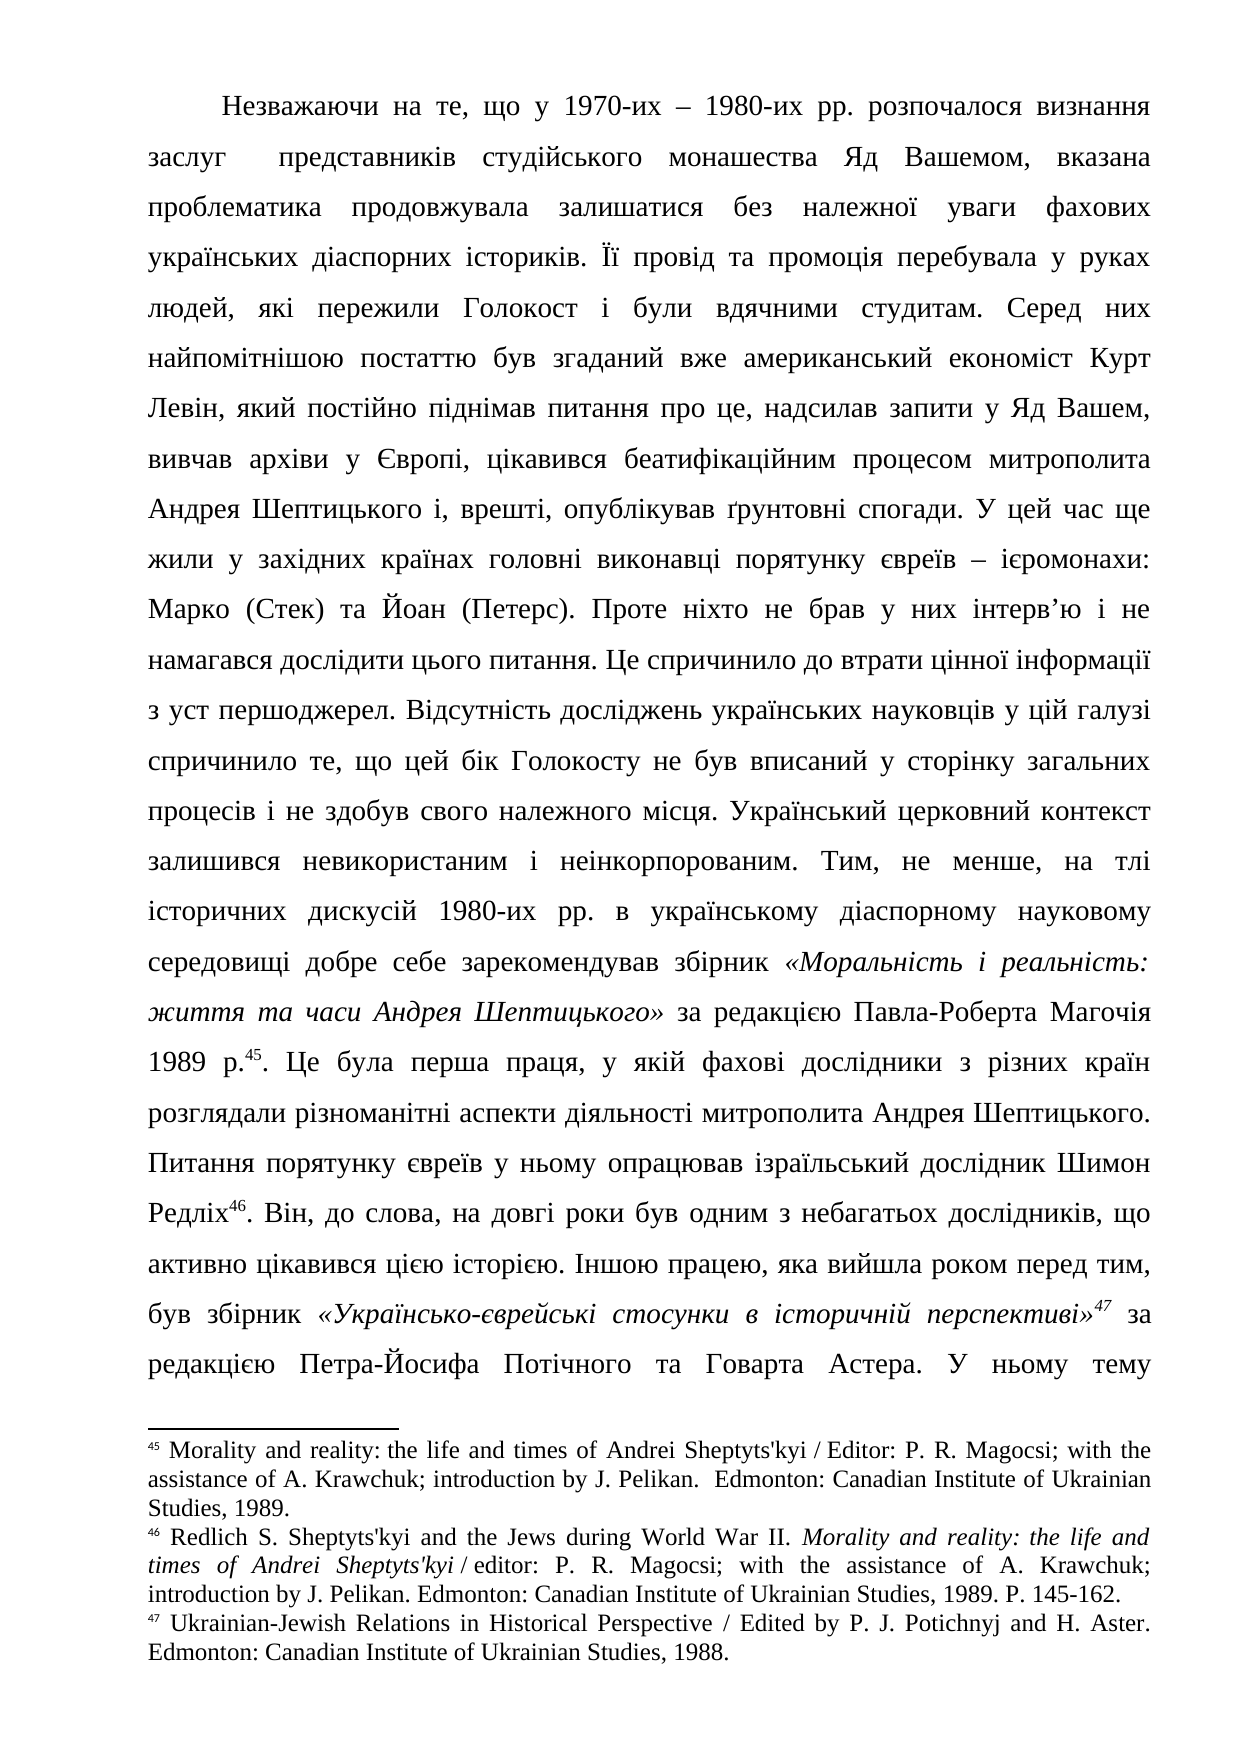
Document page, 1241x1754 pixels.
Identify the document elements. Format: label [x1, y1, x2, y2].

text [148, 88, 1152, 1380]
